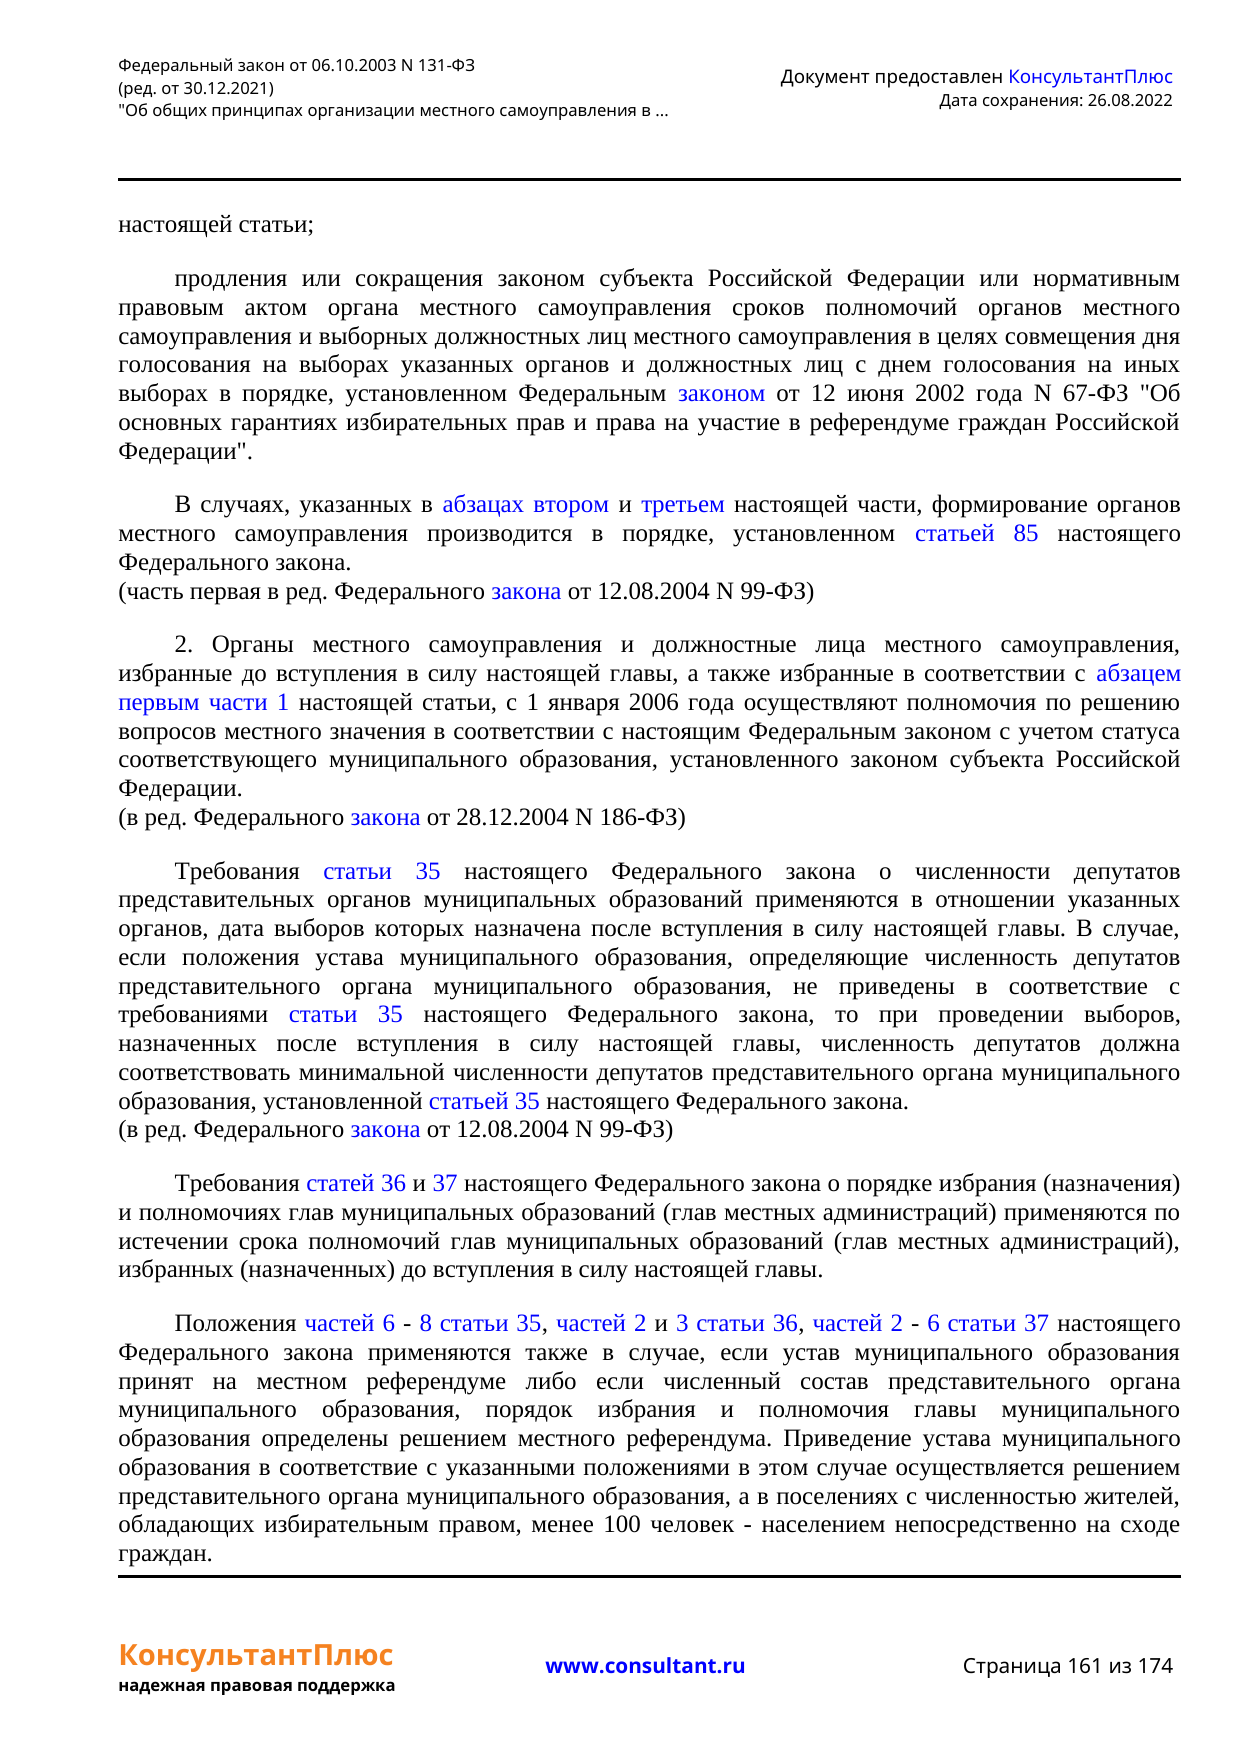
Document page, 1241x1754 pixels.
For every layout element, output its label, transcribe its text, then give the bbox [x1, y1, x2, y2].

text (в ред. Федерального закона от 12.08.2004 N 99-ФЗ) [118, 1114, 1181, 1143]
text Требования статьи 35 настоящего Федерального закона о численности депутатов представительных органов муниципальных образований применяются в отношении указанных органов, дата выборов которых назначена после вступления в силу настоящей главы. В случае, если положения устава муниципального образования, определяющие численность депутатов представительного органа муниципального образования, не приведены в соответствие с требованиями статьи 35 настоящего Федерального закона, то при проведении выборов, назначенных после вступления в силу настоящей главы, численность депутатов должна соответствовать минимальной численности депутатов представительного органа муниципального образования, установленной статьей 35 настоящего Федерального закона. [118, 856, 1181, 1114]
text (в ред. Федерального закона от 28.12.2004 N 186-ФЗ) [118, 802, 1181, 831]
text В случаях, указанных в абзацах втором и третьем настоящей части, формирование органов местного самоуправления производится в порядке, установленном статьей 85 настоящего Федерального закона. [118, 489, 1181, 576]
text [118, 209, 1181, 238]
text 2. Органы местного самоуправления и должностные лица местного самоуправления, избранные до вступления в силу настоящей главы, а также избранные в соответствии с абзацем первым части 1 настоящей статьи, с 1 января 2006 года осуществляют полномочия по решению вопросов местного значения в соответствии с настоящим Федеральным законом с учетом статуса соответствующего муниципального образования, установленного законом субъекта Российской Федерации. [118, 629, 1181, 802]
text продления или сокращения законом субъекта Российской Федерации или нормативным правовым актом органа местного самоуправления сроков полномочий органов местного самоуправления и выборных должностных лиц местного самоуправления в целях совмещения дня голосования на выборах указанных органов и должностных лиц с днем голосования на иных выборах в порядке, установленном Федеральным законом от 12 июня 2002 года N 67-ФЗ "Об основных гарантиях избирательных прав и права на участие в референдуме граждан Российской Федерации". [118, 263, 1181, 464]
text (часть первая в ред. Федерального закона от 12.08.2004 N 99-ФЗ) [118, 576, 1181, 604]
text Требования статей 36 и 37 настоящего Федерального закона о порядке избрания (назначения) и полномочиях глав муниципальных образований (глав местных администраций) применяются по истечении срока полномочий глав муниципальных образований (глав местных администраций), избранных (назначенных) до вступления в силу настоящей главы. [118, 1168, 1181, 1283]
text Положения частей 6 - 8 статьи 35, частей 2 и 3 статьи 36, частей 2 - 6 статьи 37 настоящего Федерального закона применяются также в случае, если устав муниципального образования принят на местном референдуме либо если численный состав представительного органа муниципального образования, порядок избрания и полномочия главы муниципального образования определены решением местного референдума. Приведение устава муниципального образования в соответствие с указанными положениями в этом случае осуществляется решением представительного органа муниципального образования, а в поселениях с численностью жителей, обладающих избирательным правом, менее 100 человек - населением непосредственно на сходе граждан. [118, 1308, 1181, 1567]
